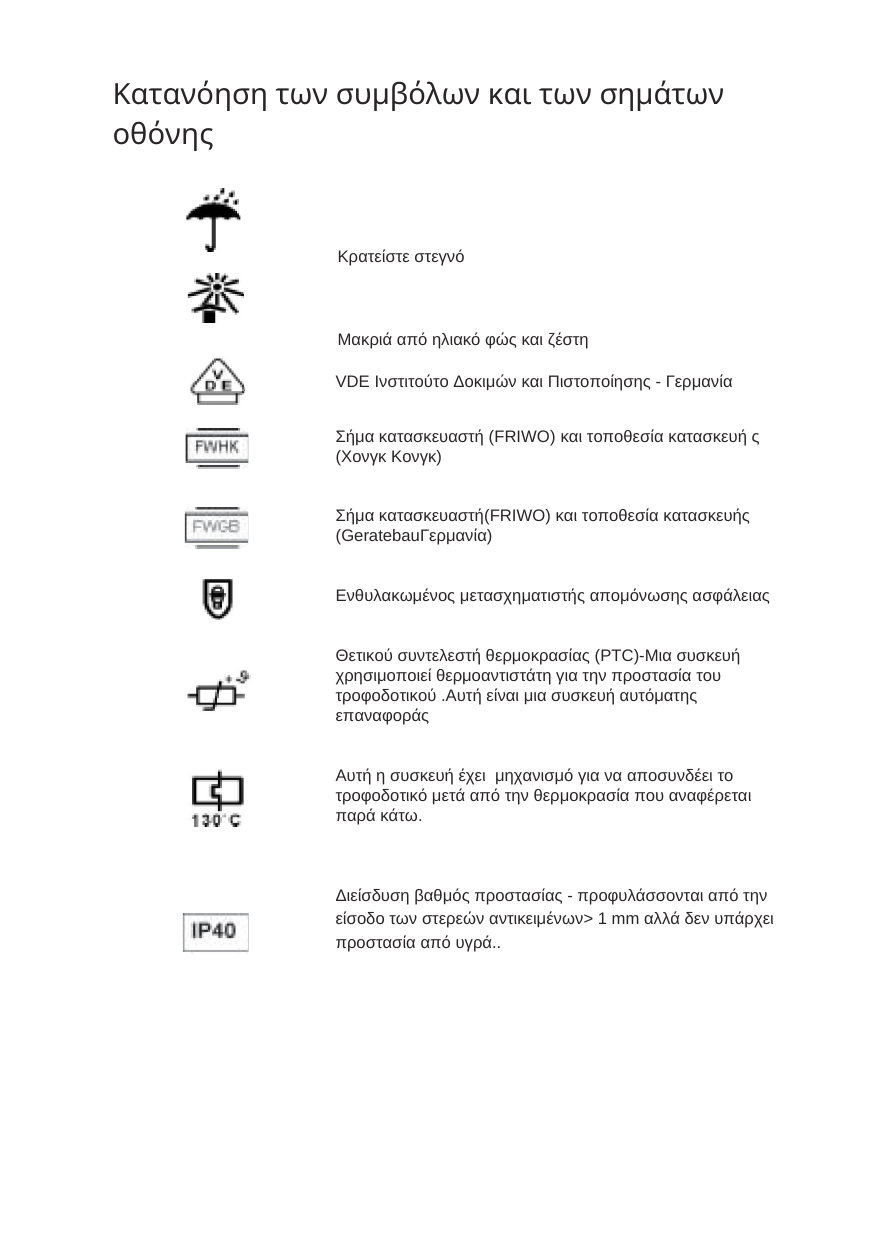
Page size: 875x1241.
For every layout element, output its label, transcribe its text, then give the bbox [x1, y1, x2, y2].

picture [183, 668, 255, 715]
text Κατανόηση των συμβόλων και των σημάτων οθόνης [112, 73, 793, 153]
picture [186, 188, 241, 252]
text Σήμα κατασκευαστή(FRIWO) και τοποθεσία κατασκευής (GeratebauΓερμανία) [335, 506, 766, 545]
text Σήμα κατασκευαστή (FRIWO) και τοποθεσία κατασκευή ς (Χονγκ Κονγκ) [335, 426, 766, 466]
text Διείσδυση βαθμός προστασίας - προφυλάσσονται από την είσοδο των στερεών αντικειμένων> 1 mm αλλά δεν υπάρχει προστασία από υγρά.. [335, 886, 776, 952]
text Θετικού συντελεστή θερμοκρασίας (PTC)-Μια συσκευή χρησιμοποιεί θερμοαντιστάτη για την προστασία του τροφοδοτικού .Αυτή είναι μια συσκευή αυτόματης επαναφοράς [335, 646, 793, 725]
text Μακριά από ηλιακό φώς και ζέστη [337, 330, 793, 349]
picture [187, 273, 244, 323]
picture [184, 507, 249, 549]
picture [188, 356, 246, 407]
text VDE Ινστιτούτο Δοκιμών και Πιστοποίησης - Γερμανία [335, 371, 793, 391]
picture [196, 573, 238, 626]
picture [183, 759, 249, 827]
text Ενθυλακωμένος μετασχηματιστής απομόνωσης ασφάλειας [335, 586, 793, 605]
picture [182, 913, 249, 954]
picture [185, 428, 249, 469]
text Αυτή η συσκευή έχει μηχανισμό για να αποσυνδέει το τροφοδοτικό μετά από την θερμοκρασία που αναφέρεται παρά κάτω. [335, 766, 784, 825]
text Κρατείστε στεγνό [337, 246, 793, 266]
